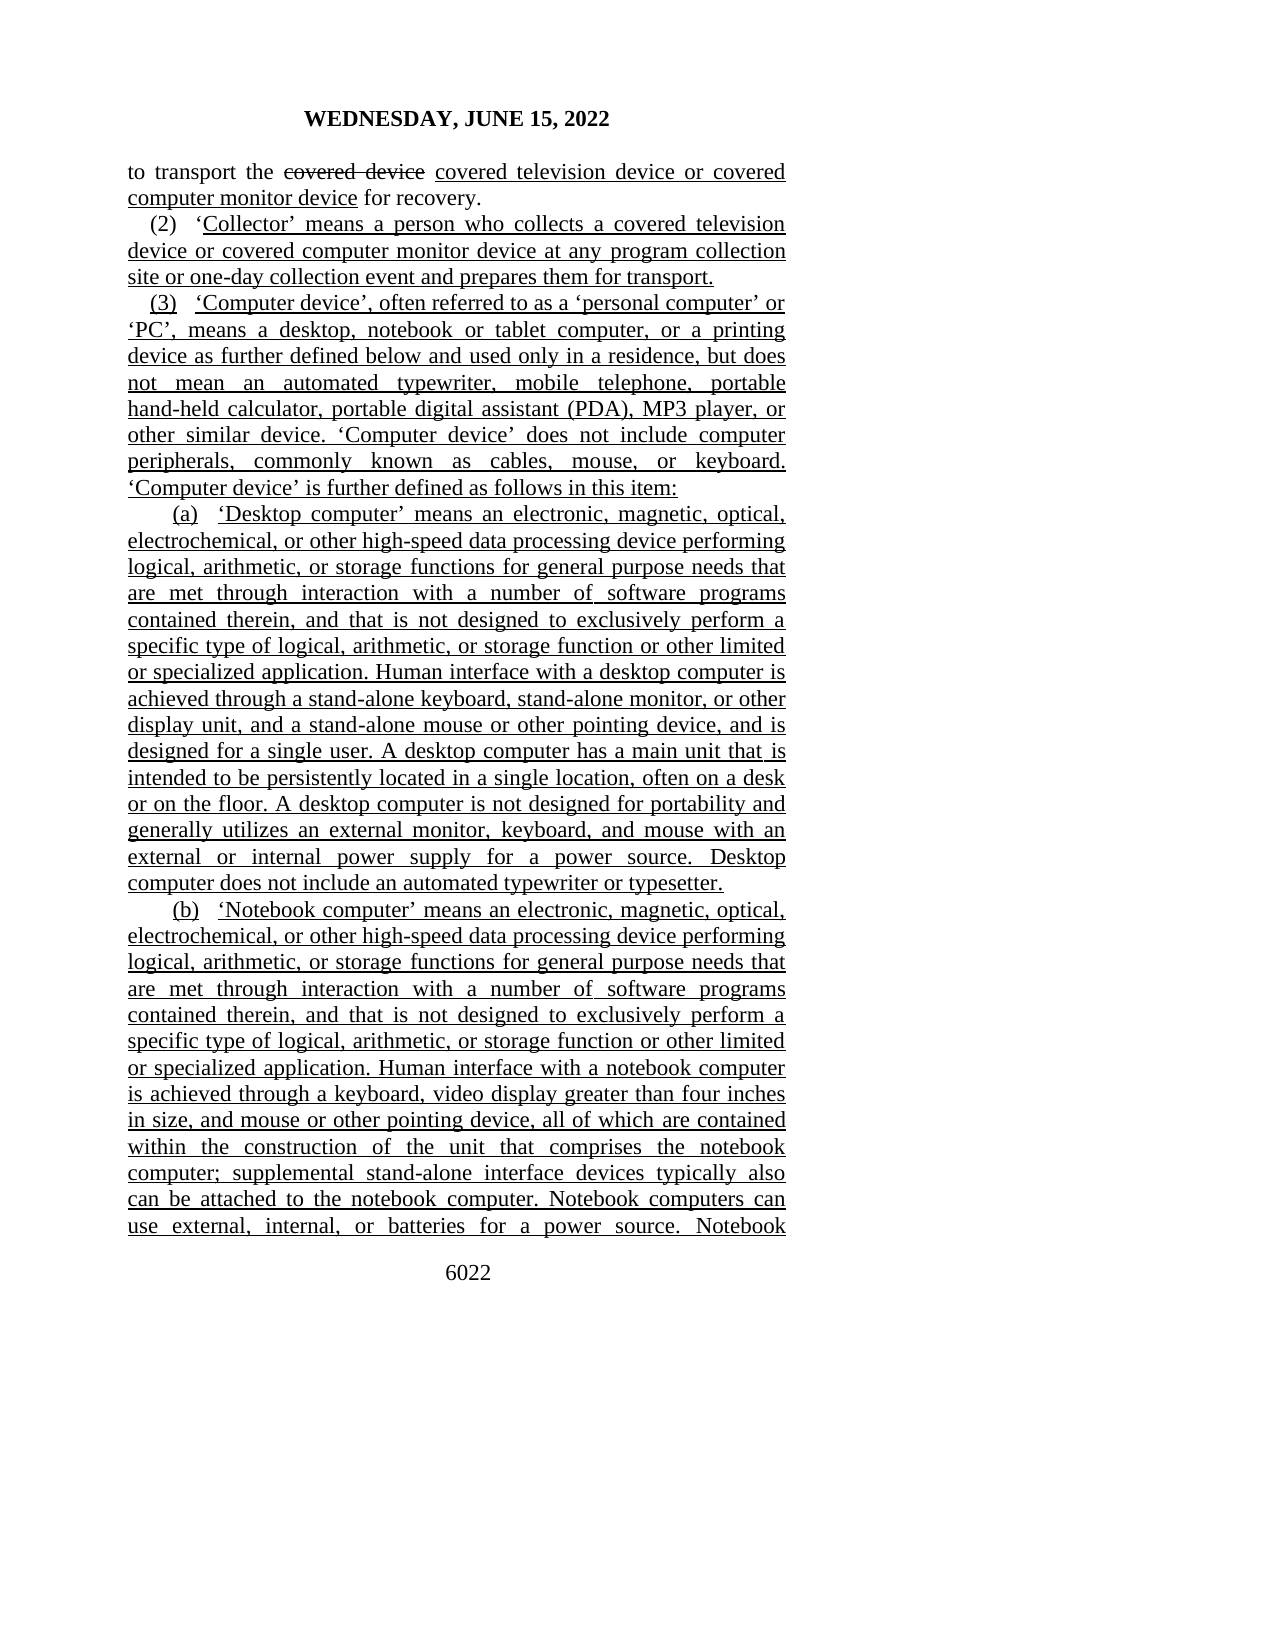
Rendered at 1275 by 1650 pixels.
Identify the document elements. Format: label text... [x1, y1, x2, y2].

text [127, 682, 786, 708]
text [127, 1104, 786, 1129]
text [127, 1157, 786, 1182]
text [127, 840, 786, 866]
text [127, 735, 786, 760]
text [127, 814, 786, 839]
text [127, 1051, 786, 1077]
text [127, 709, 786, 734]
text (2) ‘Collector’ means a person who collects a covered television device or covered computer monitor device at any program collection site or one-day collection event and prepares them for transport. [127, 210, 786, 260]
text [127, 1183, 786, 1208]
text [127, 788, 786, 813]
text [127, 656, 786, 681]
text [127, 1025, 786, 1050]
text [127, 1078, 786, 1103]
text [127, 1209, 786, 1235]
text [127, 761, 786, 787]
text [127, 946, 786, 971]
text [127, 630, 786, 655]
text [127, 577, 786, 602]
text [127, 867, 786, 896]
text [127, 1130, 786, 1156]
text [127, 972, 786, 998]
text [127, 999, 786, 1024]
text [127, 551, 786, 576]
text (3) ‘Computer device’, often referred to as a ‘personal computer’ or ‘PC’, means a desktop, notebook or tablet computer, or a printing device as further defined below and used only in a residence, but does not mean an automated typewriter, mobile telephone, portable hand-held calculator, portable digital assistant (PDA), MP3 player, or other similar device. ‘Computer device’ does not include computer peripherals, commonly known as cables, mouse, or keyboard. ‘Computer device’ is further defined as follows in this item: [127, 289, 786, 339]
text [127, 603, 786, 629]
text (2) ‘Collector’ means a person who collects a covered television device or covered computer monitor device at any program collection site or one-day collection event and prepares them for transport. [127, 261, 786, 289]
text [127, 158, 786, 210]
